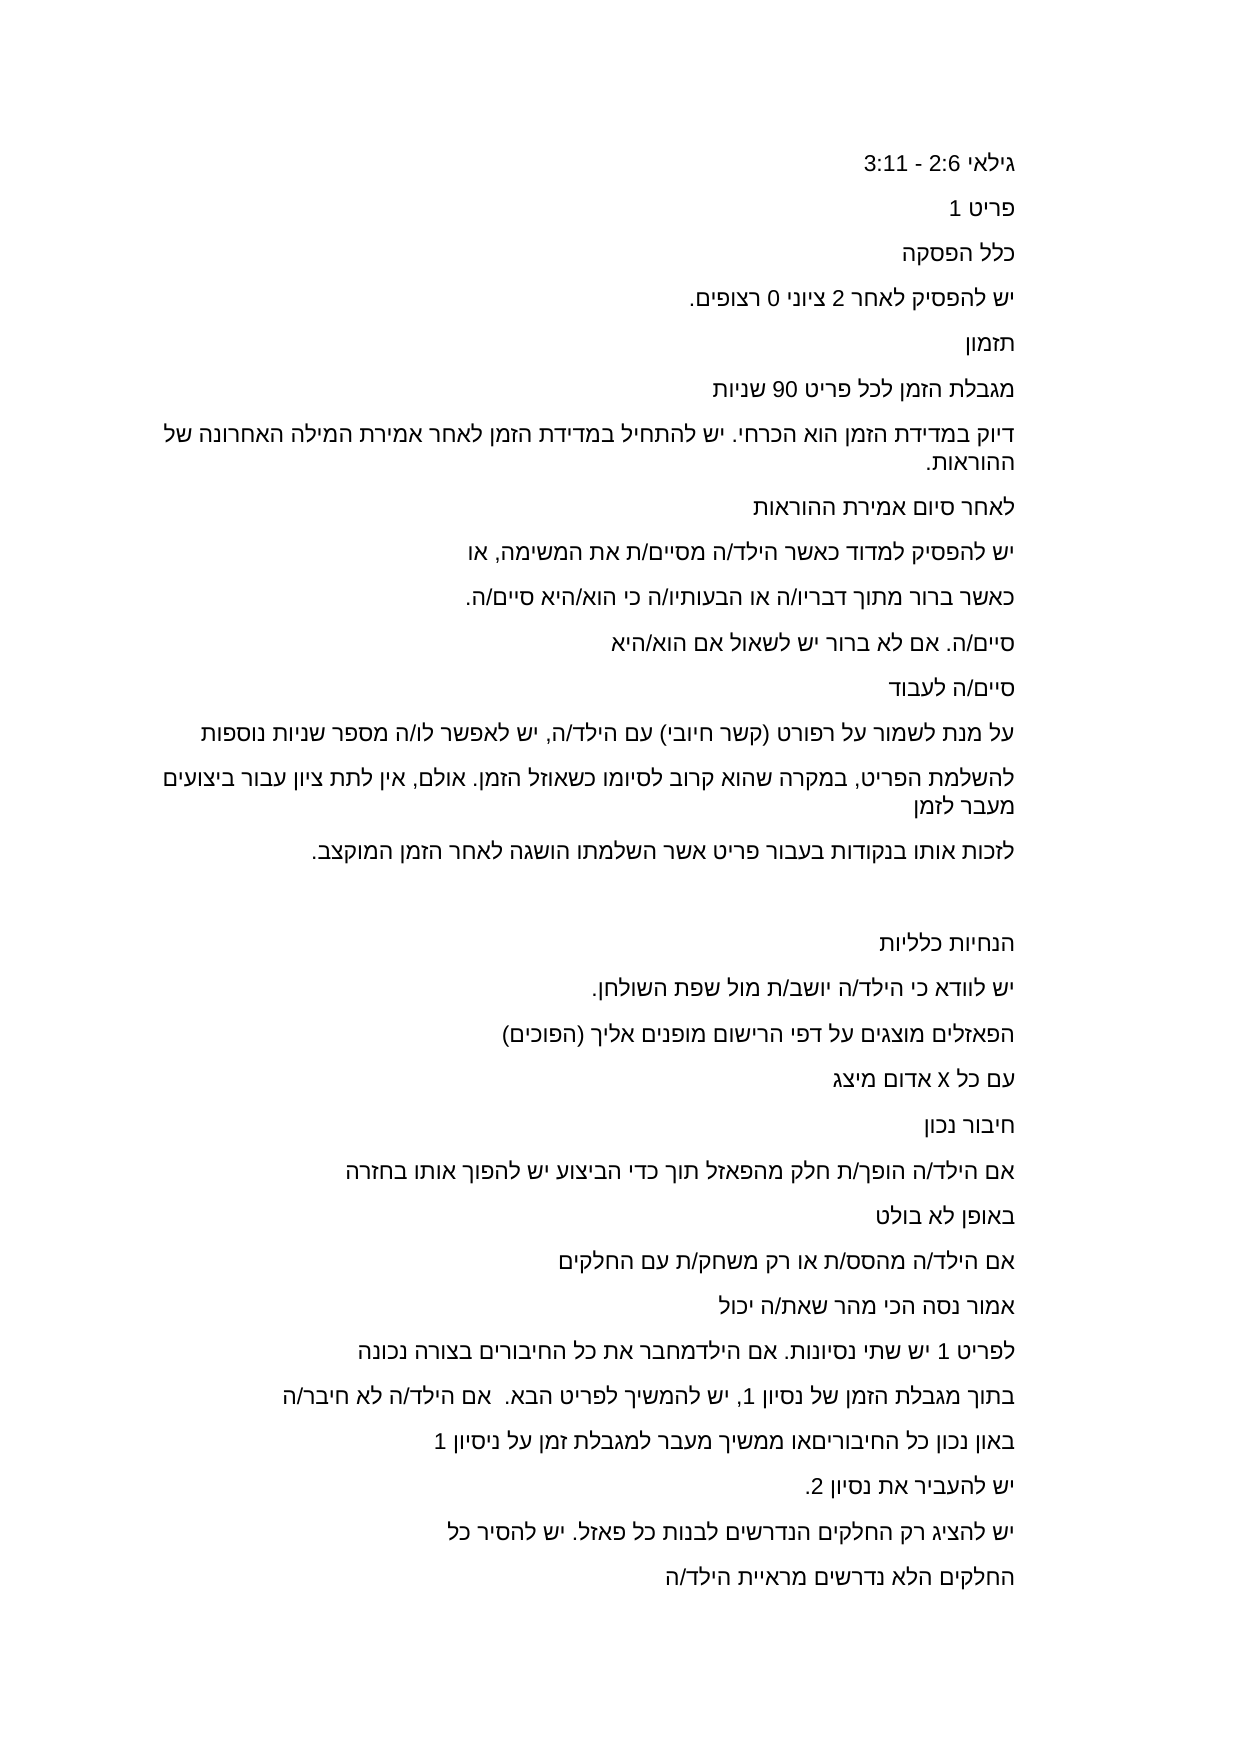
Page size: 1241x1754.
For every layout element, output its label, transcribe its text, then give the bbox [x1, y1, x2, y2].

text החלקים הלא נדרשים מראיית הילד/ה [150, 1563, 1015, 1590]
text אם הילד/ה מהסס/ת או רק משחק/ת עם החלקים [150, 1248, 1015, 1274]
text הנחיות כלליות [150, 930, 1015, 957]
text גילאי 2:6 - 3:11 [150, 150, 1015, 176]
text סיים/ה. אם לא ברור יש לשאול אם הוא/היא [150, 629, 1015, 656]
text פריט 1 [150, 195, 1015, 221]
text אמור נסה הכי מהר שאת/ה יכול [150, 1293, 1015, 1319]
text סיים/ה לעבוד [150, 674, 1015, 701]
text על מנת לשמור על רפורט (קשר חיובי) עם הילד/ה, יש לאפשר לו/ה מספר שניות נוספות [150, 720, 1015, 746]
text יש לוודא כי הילד/ה יושב/ת מול שפת השולחן. [150, 975, 1015, 1002]
text חיבור נכון [150, 1112, 1015, 1139]
text הפאזלים מוצגים על דפי הרישום מופנים אליך (הפוכים) [150, 1021, 1015, 1047]
text אם הילד/ה הופך/ת חלק מהפאזל תוך כדי הביצוע יש להפוך אותו בחזרה [150, 1158, 1015, 1184]
text עם כל X אדום מיצג [150, 1066, 1015, 1094]
text מגבלת הזמן לכל פריט 90 שניות [150, 376, 1015, 402]
text יש להפסיק למדוד כאשר הילד/ה מסיים/ת את המשימה, או [150, 539, 1015, 566]
text באון נכון כל החיבוריםאו ממשיך מעבר למגבלת זמן על ניסיון 1 [150, 1428, 1015, 1454]
text באופן לא בולט [150, 1203, 1015, 1229]
text יש להפסיק לאחר 2 ציוני 0 רצופים. [150, 285, 1015, 312]
text תזמון [150, 330, 1015, 357]
text דיוק במדידת הזמן הוא הכרחי. יש להתחיל במדידת הזמן לאחר אמירת המילה האחרונה של ההוראות. [150, 421, 1015, 475]
text לפריט 1 יש שתי נסיונות. אם הילדמחבר את כל החיבורים בצורה נכונה [150, 1338, 1015, 1364]
text לאחר סיום אמירת ההוראות [150, 494, 1015, 521]
text להשלמת הפריט, במקרה שהוא קרוב לסיומו כשאוזל הזמן. אולם, אין לתת ציון עבור ביצועים מעבר לזמן [150, 765, 1015, 819]
text יש להעביר את נסיון 2. [150, 1473, 1015, 1500]
text בתוך מגבלת הזמן של נסיון 1, יש להמשיך לפריט הבא. אם הילד/ה לא חיבר/ה [150, 1383, 1015, 1409]
text לזכות אותו בנקודות בעבור פריט אשר השלמתו הושגה לאחר הזמן המוקצב. [150, 838, 1015, 865]
text כאשר ברור מתוך דבריו/ה או הבעותיו/ה כי הוא/היא סיים/ה. [150, 584, 1015, 611]
text כלל הפסקה [150, 240, 1015, 267]
text יש להציג רק החלקים הנדרשים לבנות כל פאזל. יש להסיר כל [150, 1518, 1015, 1545]
